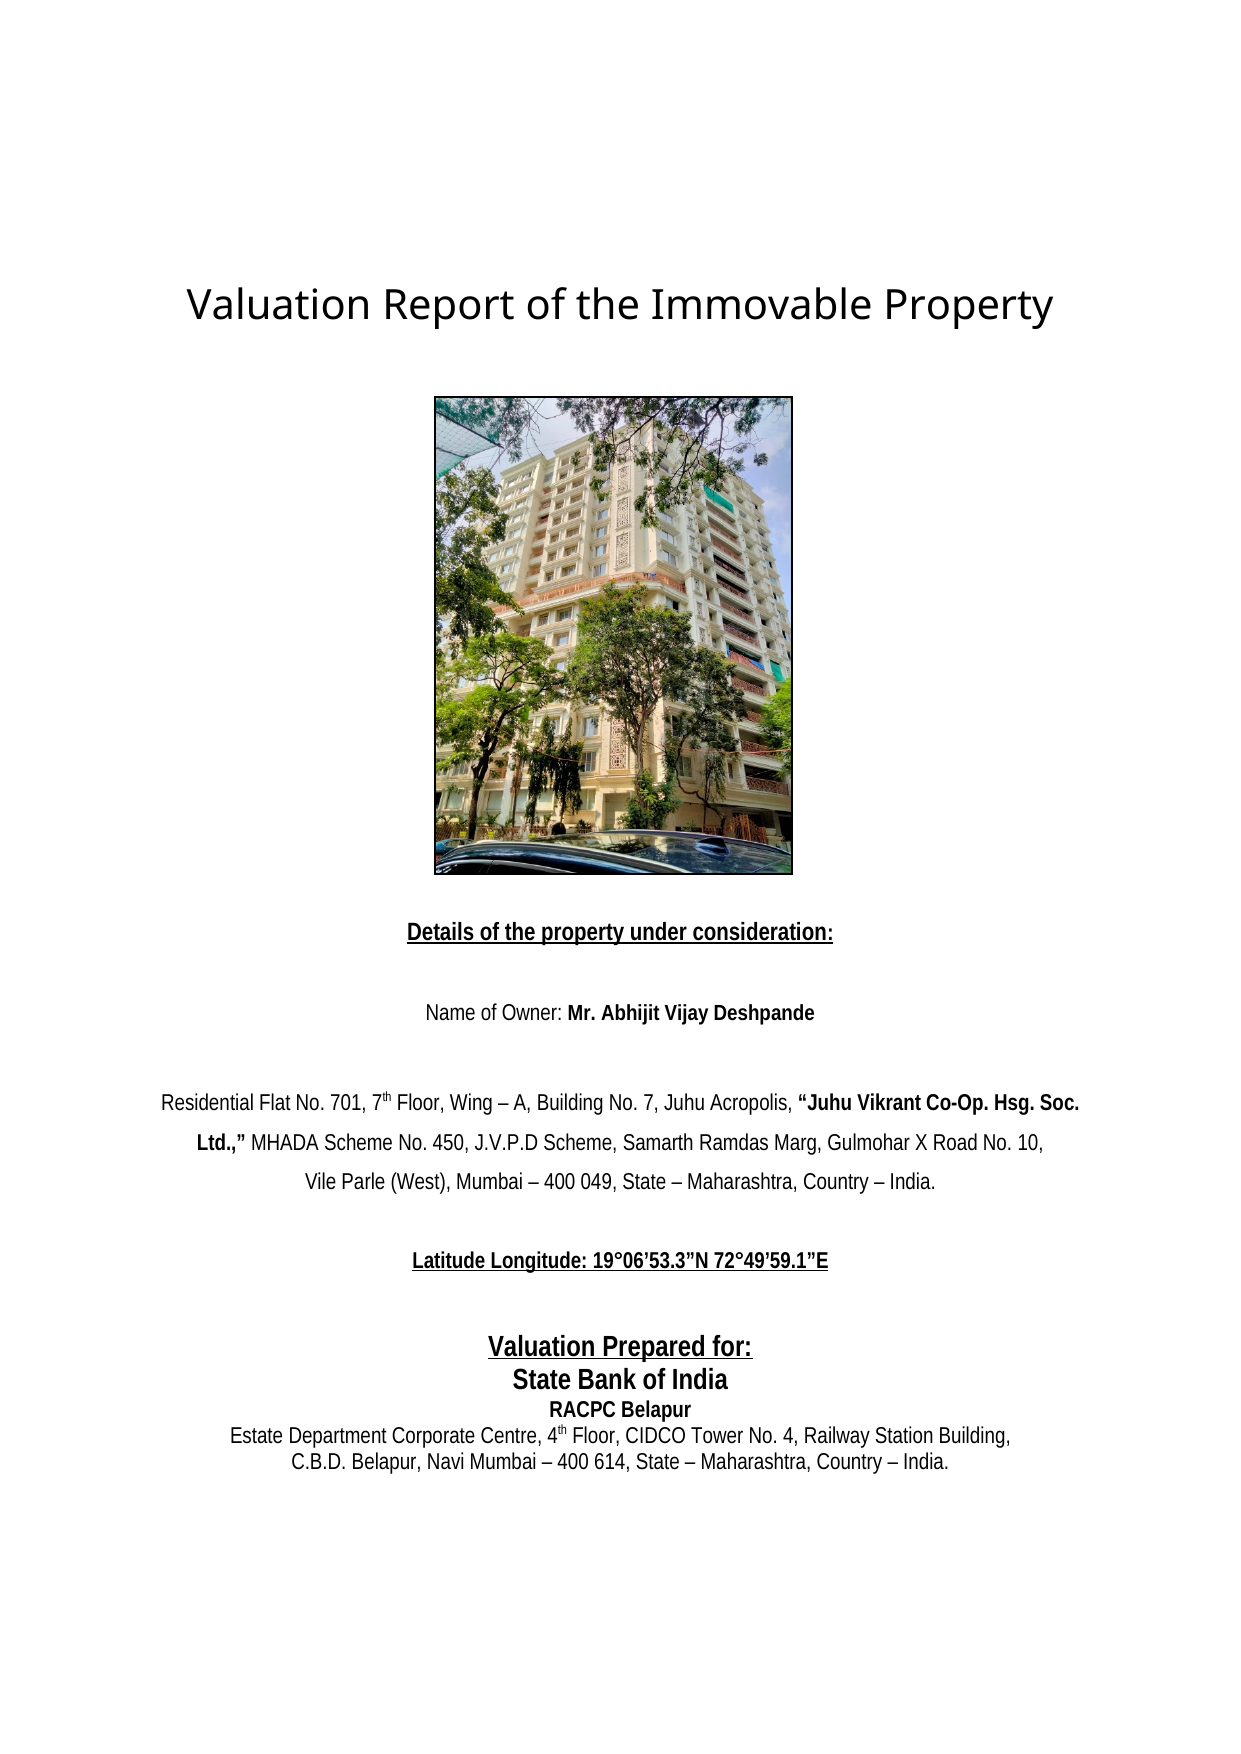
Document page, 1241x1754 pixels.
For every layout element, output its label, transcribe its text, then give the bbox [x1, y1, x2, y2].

text Vile Parle (West), Mumbai – 400 049, State – Maharashtra, Country – India. [150, 1168, 1090, 1194]
text Valuation Prepared for: [150, 1329, 1090, 1362]
text RACPC Belapur [150, 1396, 1090, 1422]
text Estate Department Corporate Centre, 4th Floor, CIDCO Tower No. 4, Railway Station Building, [150, 1422, 1090, 1448]
subtitle Latitude Longitude: 19°06’53.3”N 72°49’59.1”E [150, 1247, 1090, 1273]
text State Bank of India [150, 1362, 1090, 1396]
picture [436, 398, 791, 873]
text Valuation Report of the Immovable Property [150, 275, 1090, 332]
text Name of Owner: Mr. Abhijit Vijay Deshpande [150, 999, 1090, 1025]
text Residential Flat No. 701, 7th Floor, Wing – A, Building No. 7, Juhu Acropolis, “Juhu Vikrant Co-Op. Hsg. Soc. Ltd.,” MHADA Scheme No. 450, J.V.P.D Scheme, Samarth Ramdas Marg, Gulmohar X Road No. 10, [150, 1089, 1090, 1155]
text C.B.D. Belapur, Navi Mumbai – 400 614, State – Maharashtra, Country – India. [150, 1448, 1090, 1474]
text Details of the property under consideration: [150, 917, 1090, 946]
